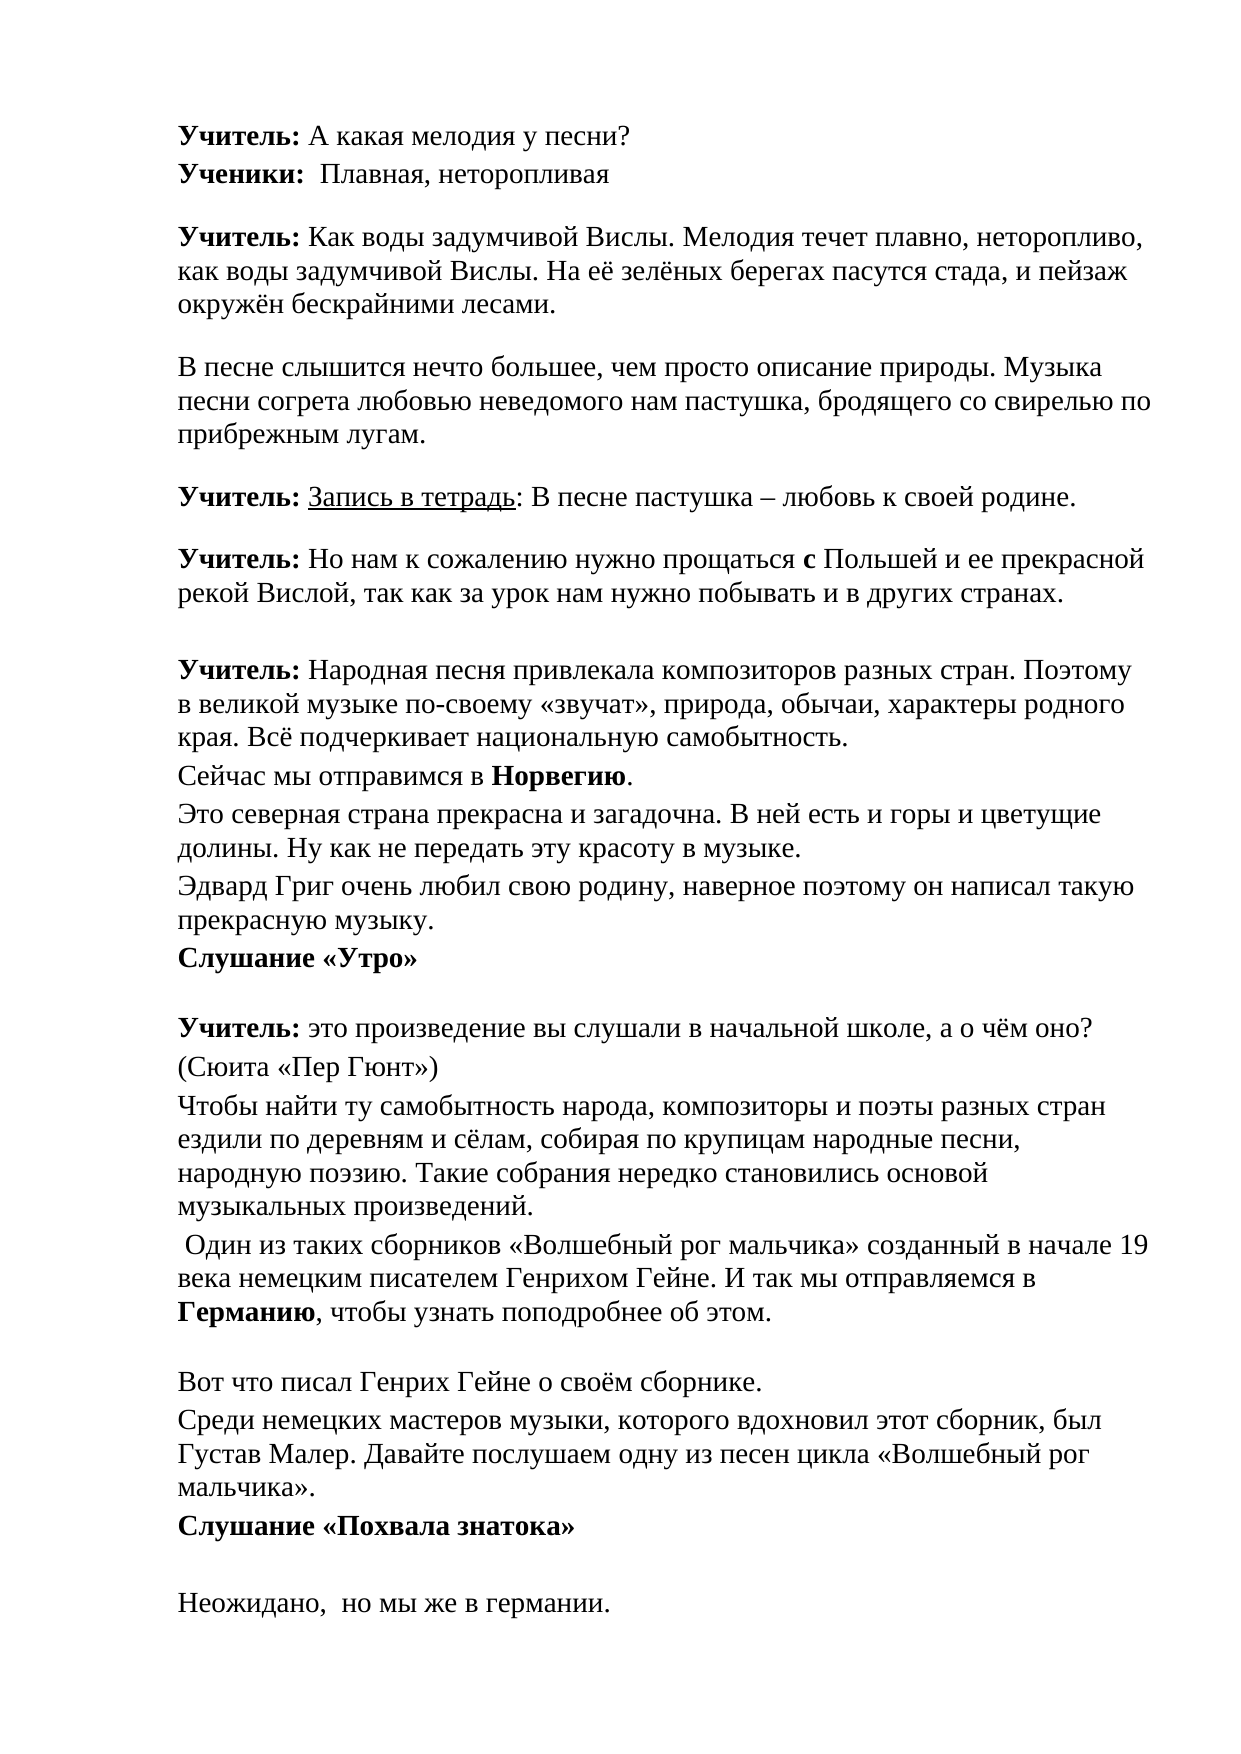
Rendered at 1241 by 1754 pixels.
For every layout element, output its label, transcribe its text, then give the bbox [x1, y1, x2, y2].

text Ученики: Плавная, неторопливая [177, 157, 1152, 190]
text Сейчас мы отправимся в Норвегию. [177, 758, 1152, 791]
text Один из таких сборников «Волшебный рог мальчика» созданный в начале 19 века немецким писателем Генрихом Гейне. И так мы отправляемся в Германию, чтобы узнать поподробнее об этом. [177, 1227, 1152, 1327]
text Вот что писал Генрих Гейне о своём сборнике. [177, 1364, 1152, 1397]
text Учитель: это произведение вы слушали в начальной школе, а о чём оно? [177, 1011, 1152, 1044]
text Учитель: Запись в тетрадь: В песне пастушка – любовь к своей родине. [177, 479, 1152, 512]
text Среди немецких мастеров музыки, которого вдохновил этот сборник, был Густав Малер. Давайте послушаем одну из песен цикла «Волшебный рог мальчика». [177, 1402, 1152, 1503]
text Неожидано, но мы же в германии. [177, 1585, 1152, 1618]
text В песне слышится нечто большее, чем просто описание природы. Музыка песни согрета любовью неведомого нам пастушка, бродящего со свирелью по прибрежным лугам. [177, 349, 1152, 450]
text Учитель: Как воды задумчивой Вислы. Мелодия течет плавно, неторопливо, как воды задумчивой Вислы. На её зелёных берегах пасутся стада, и пейзаж окружён бескрайними лесами. [177, 219, 1152, 320]
text Учитель: Народная песня привлекала композиторов разных стран. Поэтому в великой музыке по-своему «звучат», природа, обычаи, характеры родного края. Всё подчеркивает национальную самобытность. [177, 652, 1152, 753]
text Учитель: Но нам к сожалению нужно прощаться с Польшей и ее прекрасной рекой Вислой, так как за урок нам нужно побывать и в других странах. [177, 542, 1152, 609]
text Чтобы найти ту самобытность народа, композиторы и поэты разных стран ездили по деревням и сёлам, собирая по крупицам народные песни, народную поэзию. Такие собрания нередко становились основой музыкальных произведений. [177, 1088, 1152, 1222]
text Это северная страна прекрасна и загадочна. В ней есть и горы и цветущие долины. Ну как не передать эту красоту в музыке. [177, 796, 1152, 863]
text Слушание «Утро» [177, 941, 1152, 974]
text Учитель: А какая мелодия у песни? [177, 118, 1152, 152]
text Эдвард Григ очень любил свою родину, наверное поэтому он написал такую прекрасную музыку. [177, 868, 1152, 936]
text (Сюита «Пер Гюнт») [177, 1049, 1152, 1083]
text Слушание «Похвала знатока» [177, 1508, 1152, 1541]
